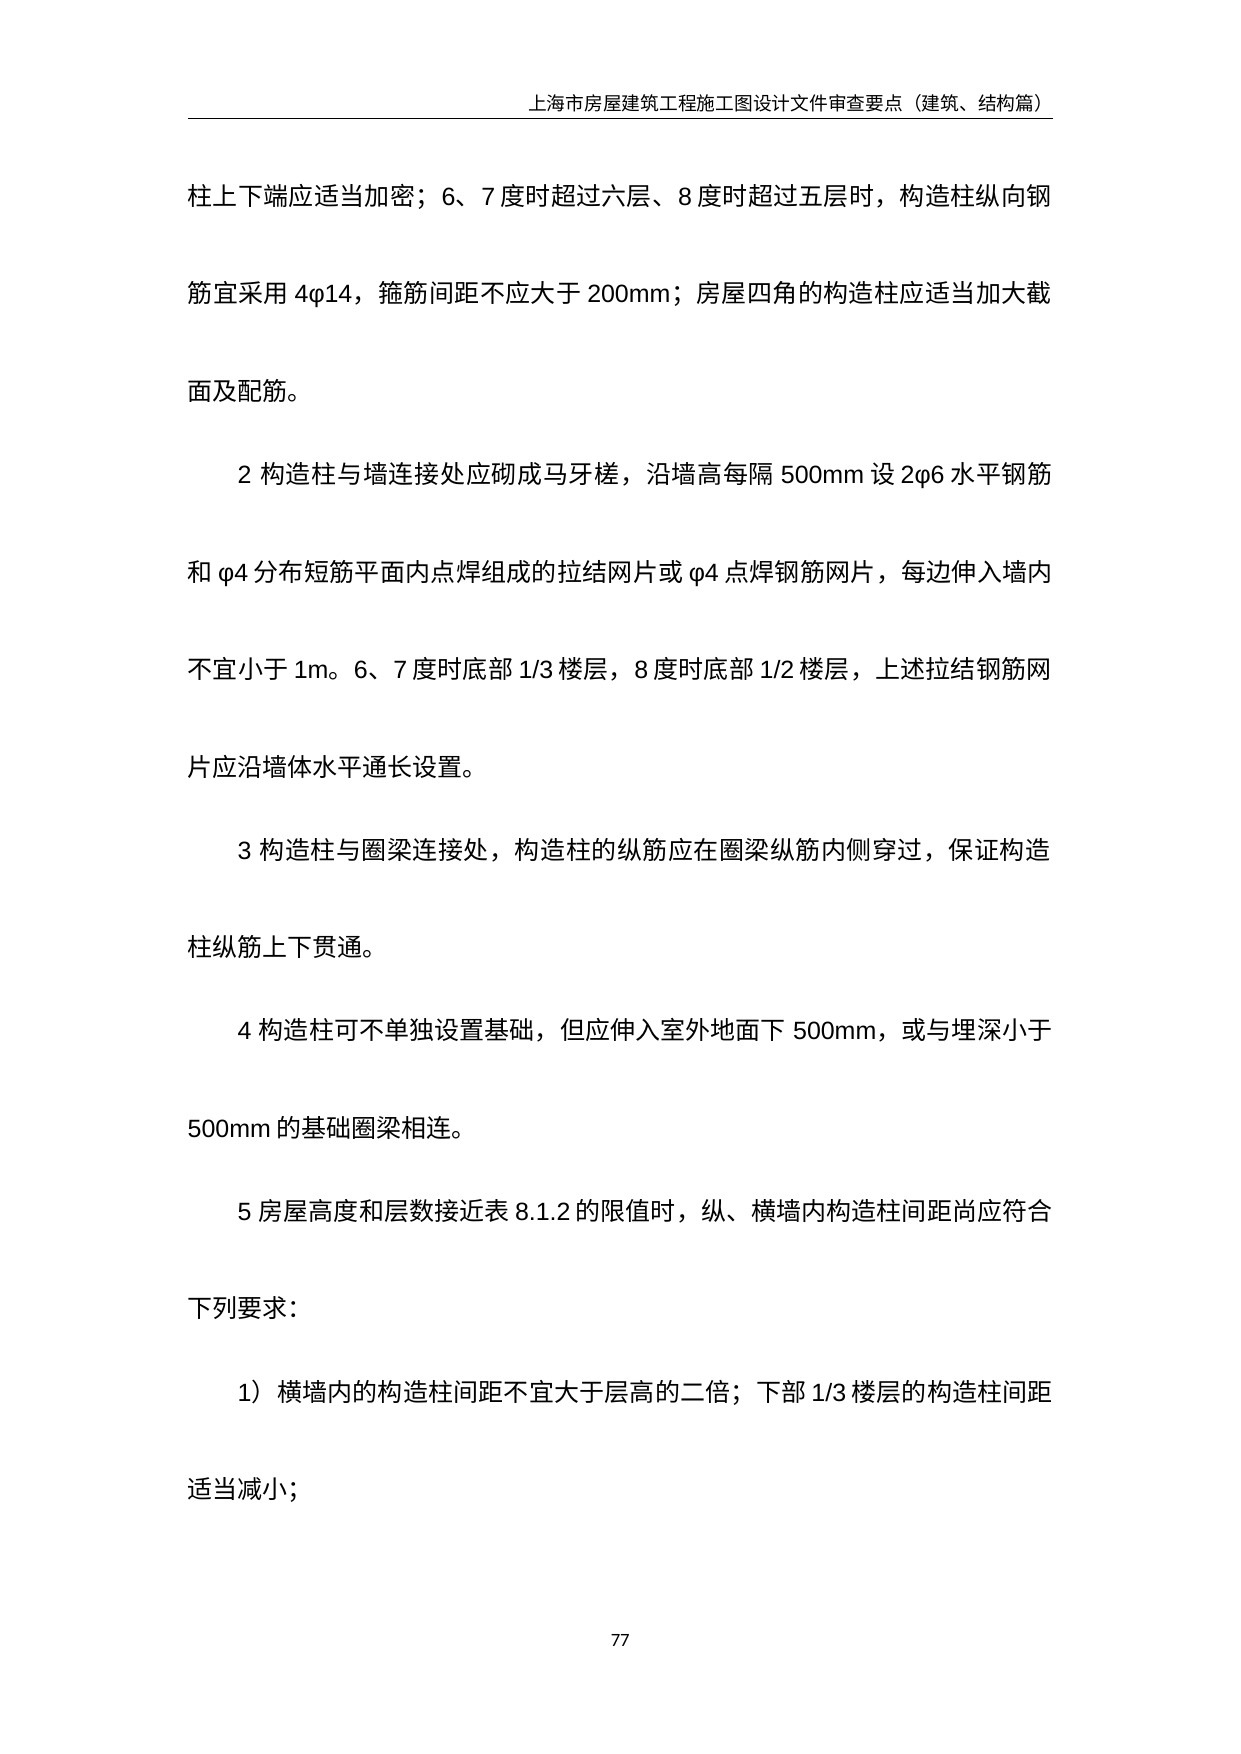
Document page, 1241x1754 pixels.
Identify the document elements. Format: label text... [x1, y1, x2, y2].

text 2 构造柱与墙连接处应砌成马牙槎，沿墙高每隔500mm设2φ6水平钢筋和φ4分布短筋平面内点焊组成的拉结网片或φ4点焊钢筋网片，每边伸入墙内不宜小于1m。6、7度时底部1/3楼层，8度时底部1/2楼层，上述拉结钢筋网片应沿墙体水平通长设置。 [187, 440, 1053, 798]
text 1）横墙内的构造柱间距不宜大于层高的二倍；下部1/3楼层的构造柱间距适当减小； [187, 1358, 1053, 1520]
text 5 房屋高度和层数接近表8.1.2的限值时，纵、横墙内构造柱间距尚应符合下列要求： [187, 1177, 1053, 1339]
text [187, 162, 1053, 422]
text 3 构造柱与圈梁连接处，构造柱的纵筋应在圈梁纵筋内侧穿过，保证构造柱纵筋上下贯通。 [187, 816, 1053, 978]
text 4 构造柱可不单独设置基础，但应伸入室外地面下500mm，或与埋深小于500mm的基础圈梁相连。 [187, 996, 1053, 1159]
